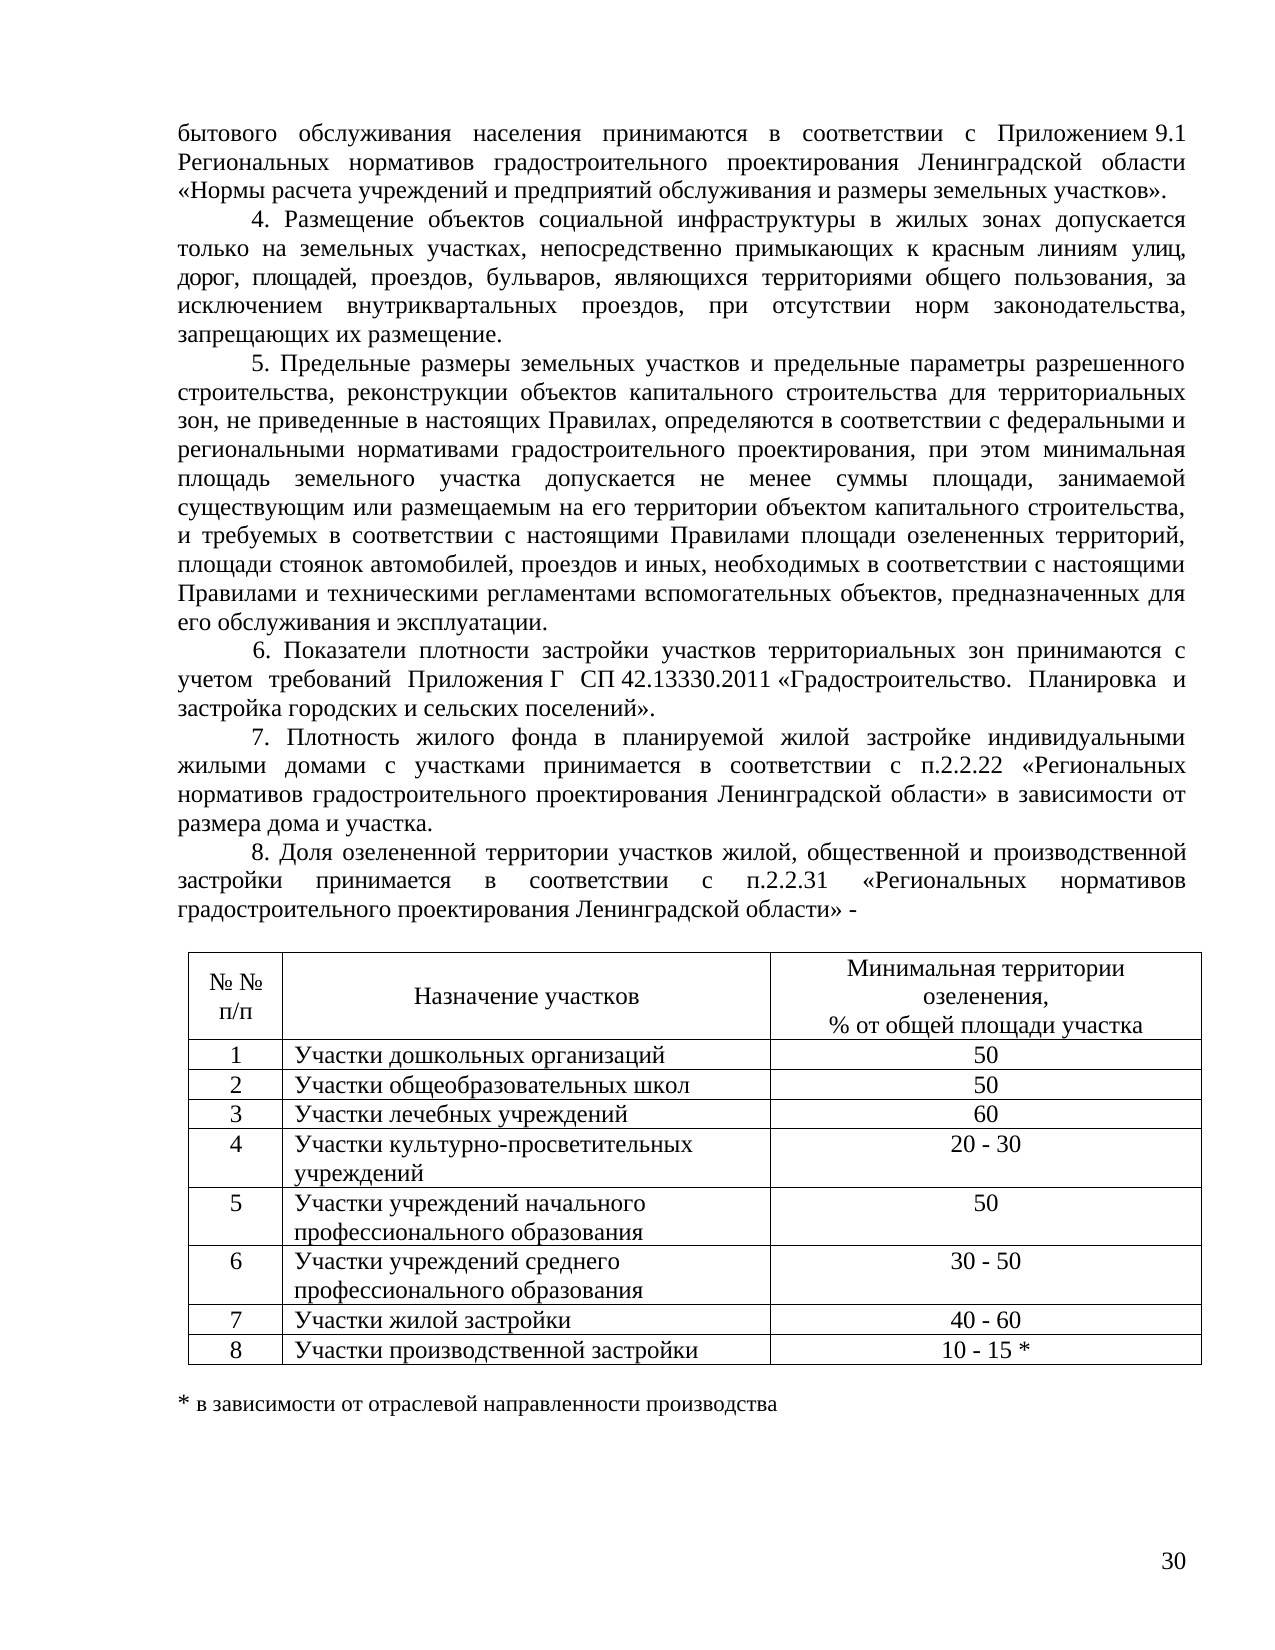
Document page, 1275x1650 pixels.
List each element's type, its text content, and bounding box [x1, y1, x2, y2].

table_cell Участки лечебных учреждений [283, 1100, 770, 1128]
table_cell 30 - 50 [771, 1246, 1201, 1304]
table_cell 7 [189, 1305, 282, 1334]
table_header Назначение участков [283, 953, 770, 1039]
table_cell 2 [189, 1070, 282, 1098]
text 6. Показатели плотности застройки участков территориальных зон принимаются с учетом требований Приложения Г СП 42.13330.2011 «Градостроительство. Планировка и застройка городских и сельских поселений». [177, 636, 1186, 722]
table_header № № п/п [189, 953, 282, 1039]
table_cell 20 - 30 [771, 1129, 1201, 1187]
table_cell 8 [189, 1335, 282, 1363]
table_cell 6 [189, 1246, 282, 1304]
text * в зависимости от отраслевой направленности производства [177, 1388, 1186, 1417]
table_cell 1 [189, 1040, 282, 1069]
table_cell 40 - 60 [771, 1305, 1201, 1334]
table_cell 60 [771, 1100, 1201, 1128]
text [177, 118, 1186, 204]
table_cell Участки производственной застройки [283, 1335, 770, 1363]
text 4. Размещение объектов социальной инфраструктуры в жилых зонах допускается только на земельных участках, непосредственно примыкающих к красным линиям улиц, дорог, площадей, проездов, бульваров, являющихся территориями общего пользования, за исключением внутриквартальных проездов, при отсутствии норм законодательства, запрещающих их размещение. [177, 204, 1186, 348]
table_cell Участки жилой застройки [283, 1305, 770, 1334]
table_cell Участки дошкольных организаций [283, 1040, 770, 1069]
table_cell 10 - 15 * [771, 1335, 1201, 1363]
text 7. Плотность жилого фонда в планируемой жилой застройке индивидуальными жилыми домами с участками принимается в соответствии с п.2.2.22 «Региональных нормативов градостроительного проектирования Ленинградской области» в зависимости от размера дома и участка. [177, 722, 1186, 837]
table_cell 50 [771, 1040, 1201, 1069]
table_cell Участки общеобразовательных школ [283, 1070, 770, 1098]
table_cell Участки культурно-просветительных учреждений [283, 1129, 770, 1187]
table_cell 50 [771, 1188, 1201, 1245]
table_cell 50 [771, 1070, 1201, 1098]
table_cell Участки учреждений начального профессионального образования [283, 1188, 770, 1245]
text 5. Предельные размеры земельных участков и предельные параметры разрешенного строительства, реконструкции объектов капитального строительства для территориальных зон, не приведенные в настоящих Правилах, определяются в соответствии с федеральными и региональными нормативами градостроительного проектирования, при этом минимальная площадь земельного участка допускается не менее суммы площади, занимаемой существующим или размещаемым на его территории объектом капитального строительства, и требуемых в соответствии с настоящими Правилами площади озелененных территорий, площади стоянок автомобилей, проездов и иных, необходимых в соответствии с настоящими Правилами и техническими регламентами вспомогательных объектов, предназначенных для его обслуживания и эксплуатации. [177, 348, 1186, 636]
table_header Минимальная территории озеленения, % от общей площади участка [771, 953, 1201, 1039]
table_cell 4 [189, 1129, 282, 1187]
table_cell 3 [189, 1100, 282, 1128]
table_cell Участки учреждений среднего профессионального образования [283, 1246, 770, 1304]
table_cell 5 [189, 1188, 282, 1245]
text 8. Доля озелененной территории участков жилой, общественной и производственной застройки принимается в соответствии с п.2.2.31 «Региональных нормативов градостроительного проектирования Ленинградской области» - [177, 837, 1186, 923]
